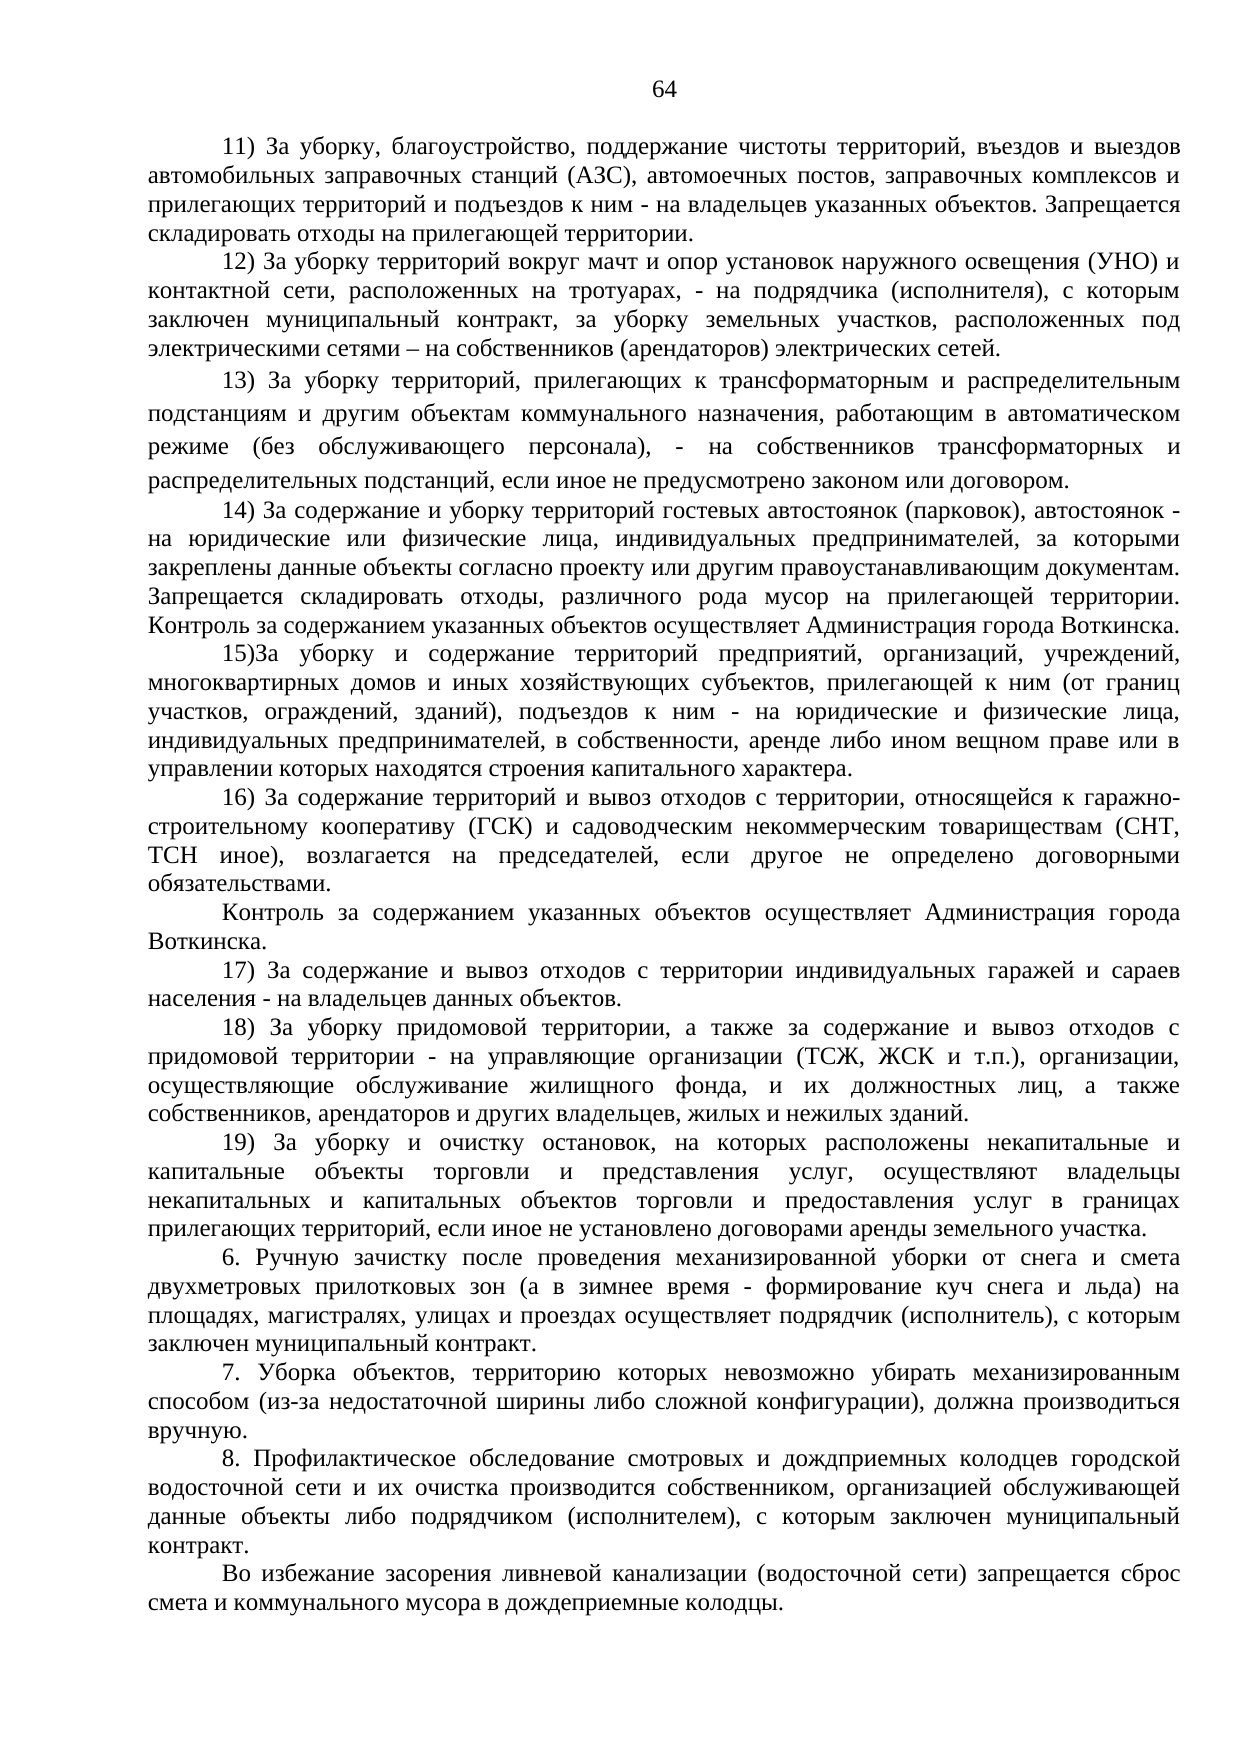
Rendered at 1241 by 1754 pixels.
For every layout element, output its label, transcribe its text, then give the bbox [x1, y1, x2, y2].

text 12) За уборку территорий вокруг мачт и опор установок наружного освещения (УНО) и контактной сети, расположенных на тротуарах, - на подрядчика (исполнителя), с которым заключен муниципальный контракт, за уборку земельных участков, расположенных под электрическими сетями – на собственников (арендаторов) электрических сетей. [148, 246, 1181, 361]
text 18) За уборку придомовой территории, а также за содержание и вывоз отходов с придомовой территории - на управляющие организации (ТСЖ, ЖСК и т.п.), организации, осуществляющие обслуживание жилищного фонда, и их должностных лиц, а также собственников, арендаторов и других владельцев, жилых и нежилых зданий. [148, 1012, 1181, 1127]
text 19) За уборку и очистку остановок, на которых расположены некапитальные и капитальные объекты торговли и представления услуг, осуществляют владельцы некапитальных и капитальных объектов торговли и предоставления услуг в границах прилегающих территорий, если иное не установлено договорами аренды земельного участка. [148, 1127, 1181, 1242]
text 6. Ручную зачистку после проведения механизированной уборки от снега и смета двухметровых прилотковых зон (а в зимнее время - формирование куч снега и льда) на площадях, магистралях, улицах и проездах осуществляет подрядчик (исполнитель), с которым заключен муниципальный контракт. [148, 1242, 1181, 1357]
text 11) За уборку, благоустройство, поддержание чистоты территорий, въездов и выездов автомобильных заправочных станций (АЗС), автомоечных постов, заправочных комплексов и прилегающих территорий и подъездов к ним - на владельцев указанных объектов. Запрещается складировать отходы на прилегающей территории. [148, 131, 1181, 246]
text Во избежание засорения ливневой канализации (водосточной сети) запрещается сброс смета и коммунального мусора в дождеприемные колодцы. [148, 1558, 1181, 1616]
text 15)За уборку и содержание территорий предприятий, организаций, учреждений, многоквартирных домов и иных хозяйствующих субъектов, прилегающей к ним (от границ участков, ограждений, зданий), подъездов к ним - на юридические и физические лица, индивидуальных предпринимателей, в собственности, аренде либо ином вещном праве или в управлении которых находятся строения капитального характера. [148, 638, 1181, 782]
text 17) За содержание и вывоз отходов с территории индивидуальных гаражей и сараев населения - на владельцев данных объектов. [148, 955, 1181, 1012]
text 14) За содержание и уборку территорий гостевых автостоянок (парковок), автостоянок - на юридические или физические лица, индивидуальных предпринимателей, за которыми закреплены данные объекты согласно проекту или другим правоустанавливающим документам. Запрещается складировать отходы, различного рода мусор на прилегающей территории. Контроль за содержанием указанных объектов осуществляет Администрация города Воткинска. [148, 495, 1181, 638]
text Контроль за содержанием указанных объектов осуществляет Администрация города Воткинска. [148, 897, 1181, 955]
text 8. Профилактическое обследование смотровых и дождприемных колодцев городской водосточной сети и их очистка производится собственником, организацией обслуживающей данные объекты либо подрядчиком (исполнителем), с которым заключен муниципальный контракт. [148, 1443, 1181, 1558]
text 7. Уборка объектов, территорию которых невозможно убирать механизированным способом (из-за недостаточной ширины либо сложной конфигурации), должна производиться вручную. [148, 1357, 1181, 1443]
text 13) За уборку территорий, прилегающих к трансформаторным и распределительным подстанциям и другим объектам коммунального назначения, работающим в автоматическом режиме (без обслуживающего персонала), - на собственников трансформаторных и распределительных подстанций, если иное не предусмотрено законом или договором. [148, 361, 1181, 495]
text 16) За содержание территорий и вывоз отходов с территории, относящейся к гаражно-строительному кооперативу (ГСК) и садоводческим некоммерческим товариществам (СНТ, ТСН иное), возлагается на председателей, если другое не определено договорными обязательствами. [148, 782, 1181, 897]
